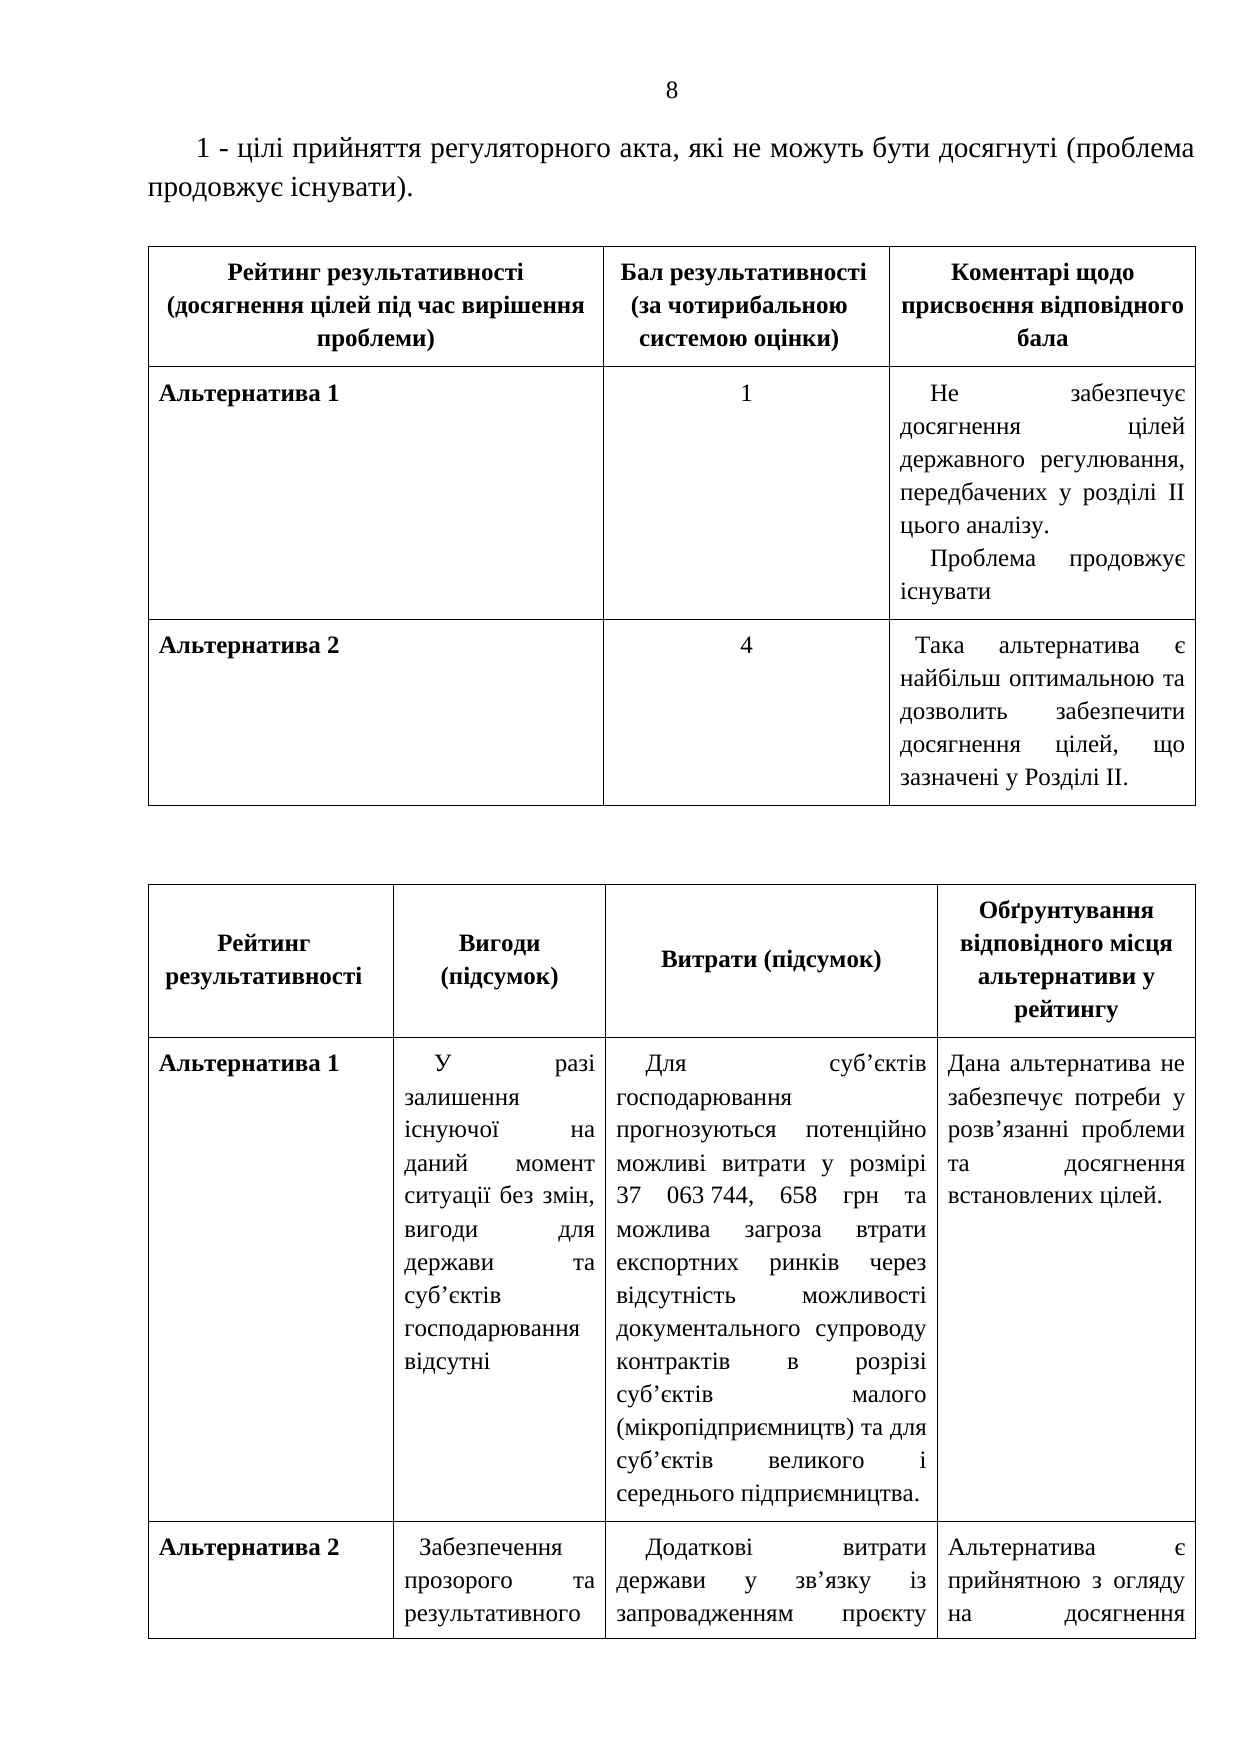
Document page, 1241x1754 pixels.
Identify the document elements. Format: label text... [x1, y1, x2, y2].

table_cell У разі залишення існуючої на даний момент ситуації без змін, вигоди для держави та суб’єктів господарювання відсутні [394, 1038, 605, 1521]
table_header Бал результативності (за чотирибальною системою оцінки) [604, 247, 889, 366]
table_header Коментарі щодо присвоєння відповідного бала [890, 247, 1195, 366]
text 1 - цілі прийняття регуляторного акта, які не можуть бути досягнуті (проблема продовжує існувати). [148, 130, 1196, 202]
table_cell Альтернатива 2 [149, 1522, 393, 1637]
table_cell 1 [604, 367, 889, 619]
table_cell Дана альтернатива не забезпечує потреби у розв’язанні проблеми та досягнення встановлених цілей. [938, 1038, 1195, 1521]
table_cell Альтернатива 2 [149, 620, 603, 805]
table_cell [394, 1522, 605, 1637]
table_cell Для суб’єктів господарювання прогнозуються потенційно можливі витрати у розмірі 37 063 744, 658 грн та можлива загроза втрати експортних ринків через відсутність можливості документального супроводу контрактів в розрізі суб’єктів малого (мікропідприємництв) та для суб’єктів великого і середнього підприємництва. [606, 1038, 937, 1521]
table_cell Не забезпечує досягнення цілей державного регулювання, передбачених у розділі ІІ цього аналізу. Проблема продовжує існувати [890, 367, 1195, 619]
table_cell Альтернатива 1 [149, 1038, 393, 1521]
table_header Обґрунтування відповідного місця альтернативи у рейтингу [938, 885, 1195, 1037]
table_header Витрати (підсумок) [606, 885, 937, 1037]
table_cell Альтернатива 1 [149, 367, 603, 619]
table_cell 4 [604, 620, 889, 805]
table_header Рейтинг результативності (досягнення цілей під час вирішення проблеми) [149, 247, 603, 366]
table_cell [606, 1522, 937, 1637]
table_header Рейтинг результативності [149, 885, 393, 1037]
table_cell Така альтернатива є найбільш оптимальною та дозволить забезпечити досягнення цілей, що зазначені у Розділі ІІ. [890, 620, 1195, 805]
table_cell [938, 1522, 1195, 1637]
table_header Вигоди (підсумок) [394, 885, 605, 1037]
